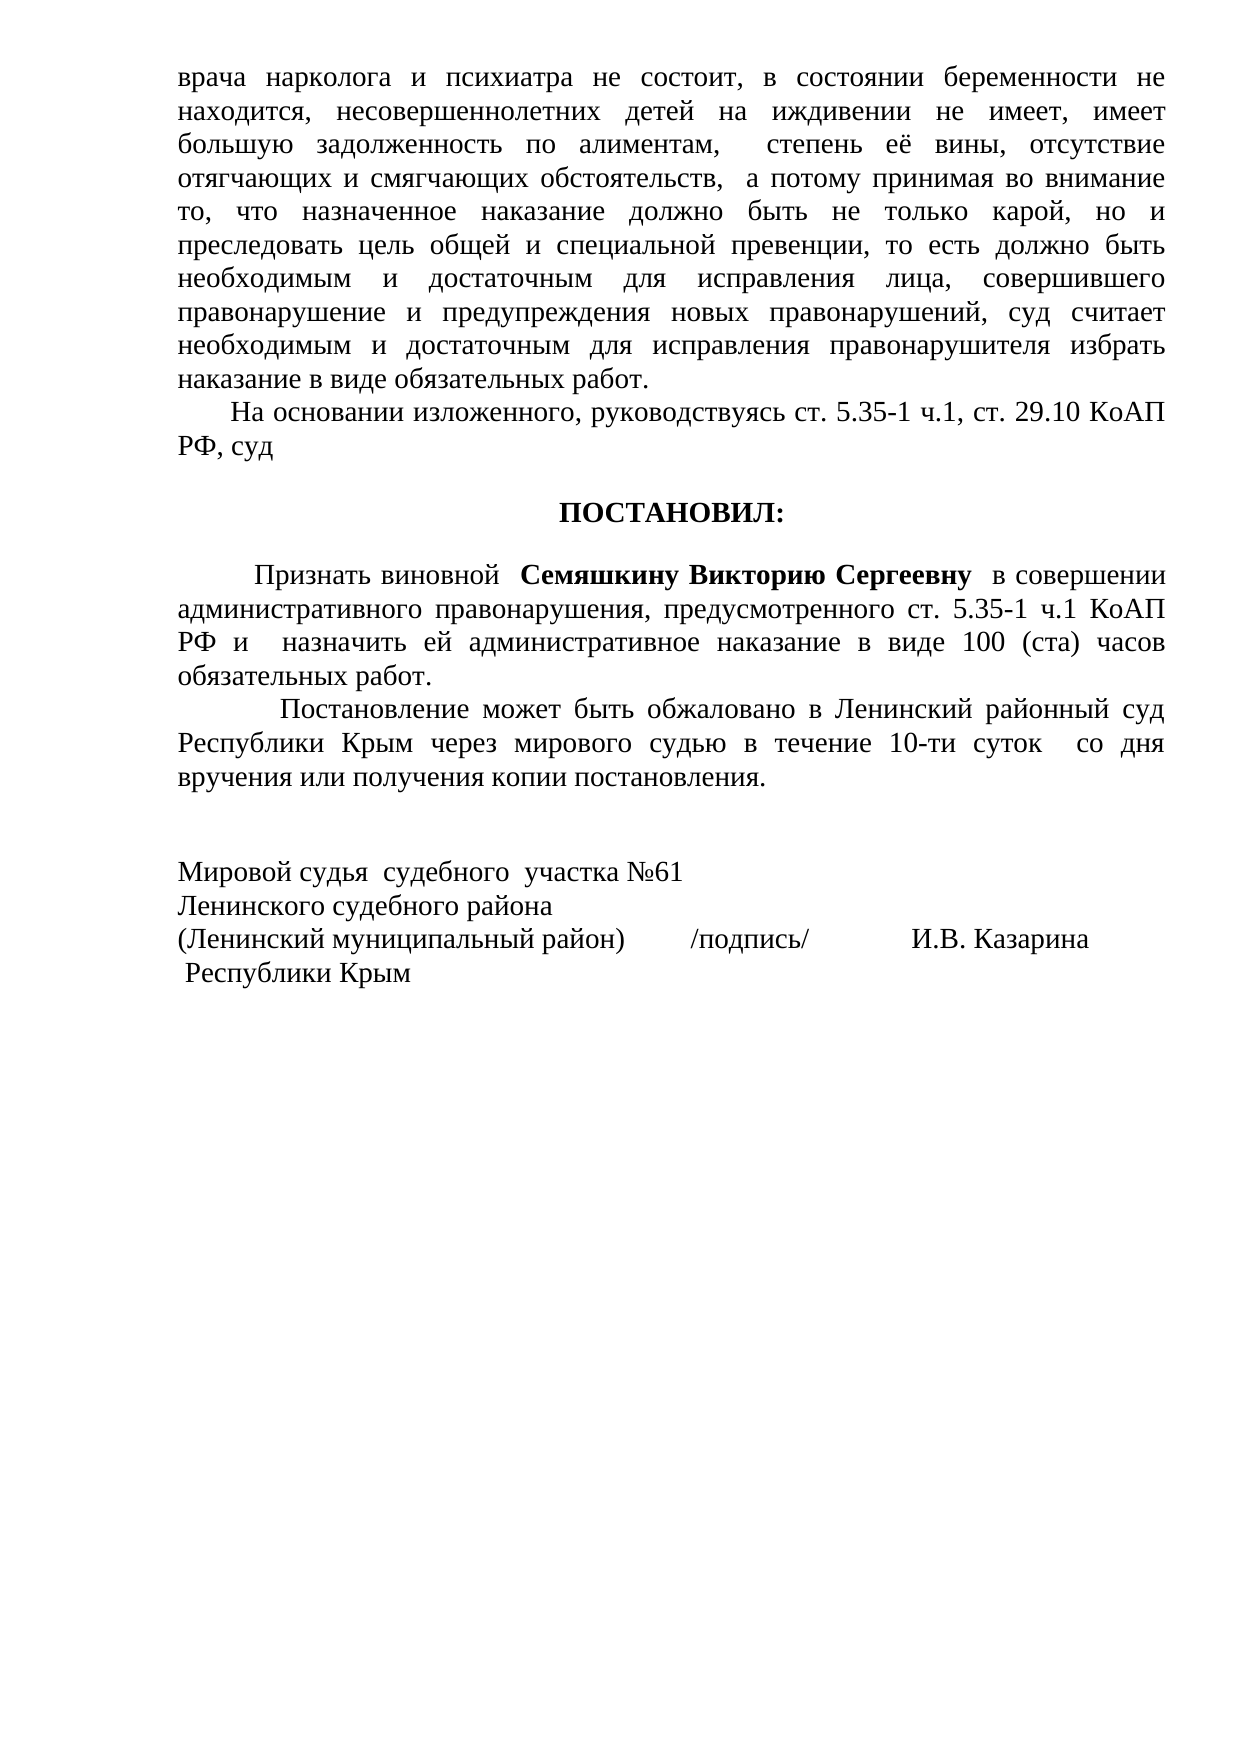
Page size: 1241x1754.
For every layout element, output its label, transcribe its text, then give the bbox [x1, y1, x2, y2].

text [177, 59, 1166, 394]
text Признать виновной Семяшкину Викторию Сергеевну в совершении административного правонарушения, предусмотренного ст. 5.35-1 ч.1 КоАП РФ и назначить ей административное наказание в виде 100 (ста) часов обязательных работ. [177, 557, 1166, 692]
text Ленинского судебного района [177, 888, 1166, 922]
text (Ленинский муниципальный район) /подпись/ И.В. Казарина [177, 922, 1166, 955]
text На основании изложенного, руководствуясь ст. 5.35-1 ч.1, ст. 29.10 КоАП РФ, суд [177, 394, 1166, 462]
text ПОСТАНОВИЛ: [177, 495, 1166, 529]
text Мировой судья судебного участка №61 [177, 854, 1166, 888]
text Постановление может быть обжаловано в Ленинский районный суд Республики Крым через мирового судью в течение 10-ти суток со дня вручения или получения копии постановления. [177, 692, 1166, 792]
text Республики Крым [177, 955, 1166, 989]
